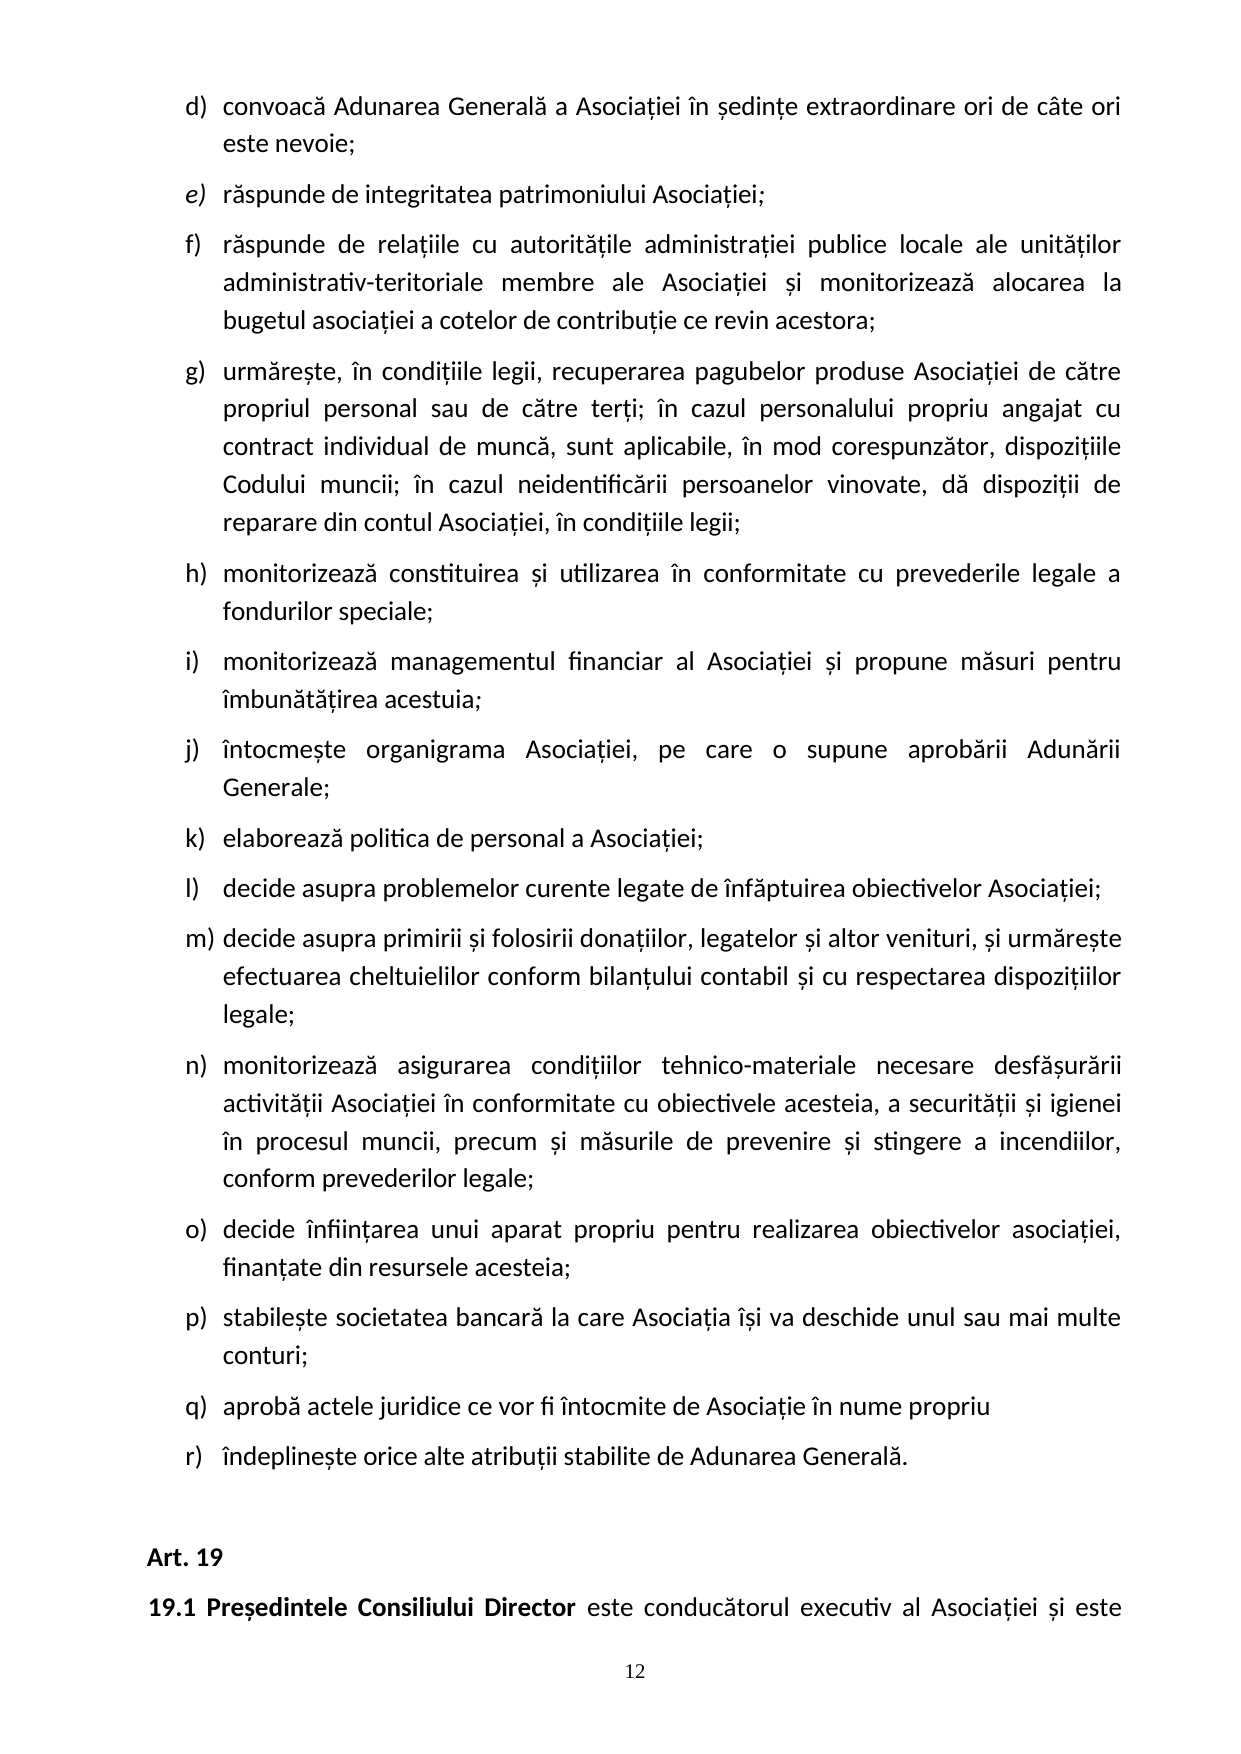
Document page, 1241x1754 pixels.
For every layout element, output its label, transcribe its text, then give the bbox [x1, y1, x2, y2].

list decide asupra problemelor curente legate de înfăptuirea obiectivelor Asociaţiei; [185, 871, 1122, 904]
list decide înfiinţarea unui aparat propriu pentru realizarea obiectivelor asociaţiei, finanţate din resursele acesteia; [185, 1212, 1122, 1283]
list aprobă actele juridice ce vor fi întocmite de Asociaţie în nume propriu [185, 1389, 1122, 1422]
list elaborează politica de personal a Asociaţiei; [185, 821, 1122, 854]
list monitorizează asigurarea condiţiilor tehnico-materiale necesare desfăşurării activităţii Asociaţiei în conformitate cu obiectivele acesteia, a securităţii şi igienei în procesul muncii, precum şi măsurile de prevenire şi stingere a incendiilor, conform prevederilor legale; [185, 1048, 1122, 1194]
list stabileşte societatea bancară la care Asociaţia îşi va deschide unul sau mai multe conturi; [185, 1300, 1122, 1371]
list răspunde de relaţiile cu autorităţile administraţiei publice locale ale unităţilor administrativ-teritoriale membre ale Asociaţiei şi monitorizează alocarea la bugetul asociaţiei a cotelor de contribuţie ce revin acestora; [185, 227, 1122, 336]
list monitorizează managementul financiar al Asociaţiei şi propune măsuri pentru îmbunătăţirea acestuia; [185, 644, 1122, 715]
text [148, 1590, 1122, 1623]
list monitorizează constituirea şi utilizarea în conformitate cu prevederile legale a fondurilor speciale; [185, 556, 1122, 627]
list urmăreşte, în condiţiile legii, recuperarea pagubelor produse Asociaţiei de către propriul personal sau de către terţi; în cazul personalului propriu angajat cu contract individual de muncă, sunt aplicabile, în mod corespunzător, dispoziţiile Codului muncii; în cazul neidentificării persoanelor vinovate, dă dispoziţii de reparare din contul Asociaţiei, în condiţiile legii; [185, 354, 1122, 538]
list convoacă Adunarea Generală a Asociaţiei în şedinţe extraordinare ori de câte ori este nevoie; [185, 89, 1122, 159]
list decide asupra primirii şi folosirii donaţiilor, legatelor şi altor venituri, şi urmăreşte efectuarea cheltuielilor conform bilanţului contabil şi cu respectarea dispoziţiilor legale; [185, 922, 1122, 1030]
list îndeplineşte orice alte atribuţii stabilite de Adunarea Generală. [185, 1439, 1122, 1472]
list întocmeşte organigrama Asociaţiei, pe care o supune aprobării Adunării Generale; [185, 732, 1122, 803]
list răspunde de integritatea patrimoniului Asociaţiei; [185, 177, 1122, 210]
